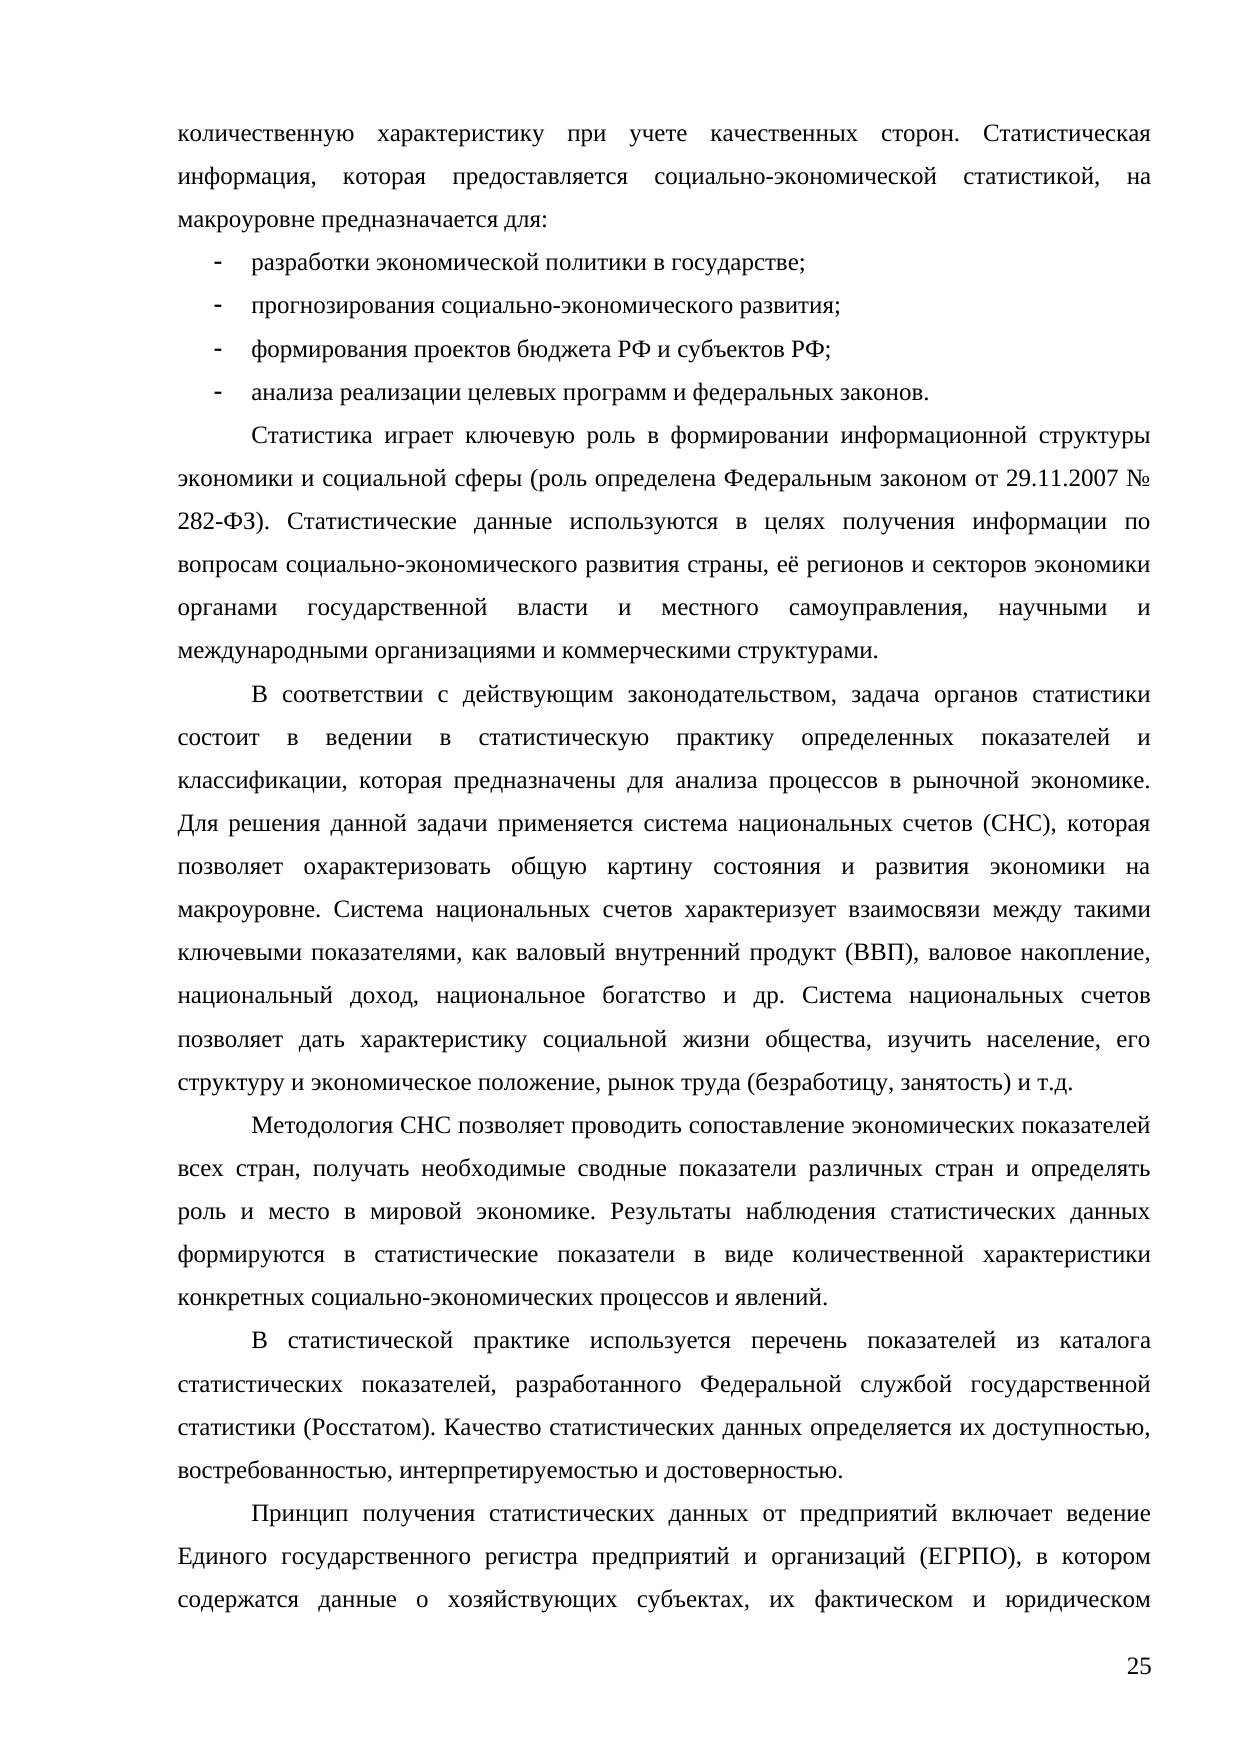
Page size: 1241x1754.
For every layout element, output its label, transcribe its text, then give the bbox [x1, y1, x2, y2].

text Методология СНС позволяет проводить сопоставление экономических показателей всех стран, получать необходимые сводные показатели различных стран и определять роль и место в мировой экономике. Результаты наблюдения статистических данных формируются в статистические показатели в виде количественной характеристики конкретных социально-экономических процессов и явлений. [177, 1110, 1152, 1311]
text В статистической практике используется перечень показателей из каталога статистических показателей, разработанного Федеральной службой государственной статистики (Росстатом). Качество статистических данных определяется их доступностью, востребованностью, интерпретируемостью и достоверностью. [177, 1326, 1152, 1484]
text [177, 118, 1152, 233]
list прогнозирования социально-экономического развития; [213, 291, 1152, 319]
list разработки экономической политики в государстве; [213, 247, 1152, 276]
text Статистика играет ключевую роль в формировании информационной структуры экономики и социальной сферы (роль определена Федеральным законом от 29.11.2007 № 282-ФЗ). Статистические данные используются в целях получения информации по вопросам социально-экономического развития страны, её регионов и секторов экономики органами государственной власти и местного самоуправления, научными и международными организациями и коммерческими структурами. [177, 420, 1152, 664]
list формирования проектов бюджета РФ и субъектов РФ; [213, 334, 1152, 362]
text В соответствии с действующим законодательством, задача органов статистики состоит в ведении в статистическую практику определенных показателей и классификации, которая предназначены для анализа процессов в рыночной экономике. Для решения данной задачи применяется система национальных счетов (СНС), которая позволяет охарактеризовать общую картину состояния и развития экономики на макроуровне. Система национальных счетов характеризует взаимосвязи между такими ключевыми показателями, как валовый внутренний продукт (ВВП), валовое накопление, национальный доход, национальное богатство и др. Система национальных счетов позволяет дать характеристику социальной жизни общества, изучить население, его структуру и экономическое положение, рынок труда (безработицу, занятость) и т.д. [177, 679, 1152, 1096]
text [177, 1498, 1152, 1613]
list анализа реализации целевых программ и федеральных законов. [213, 377, 1152, 406]
